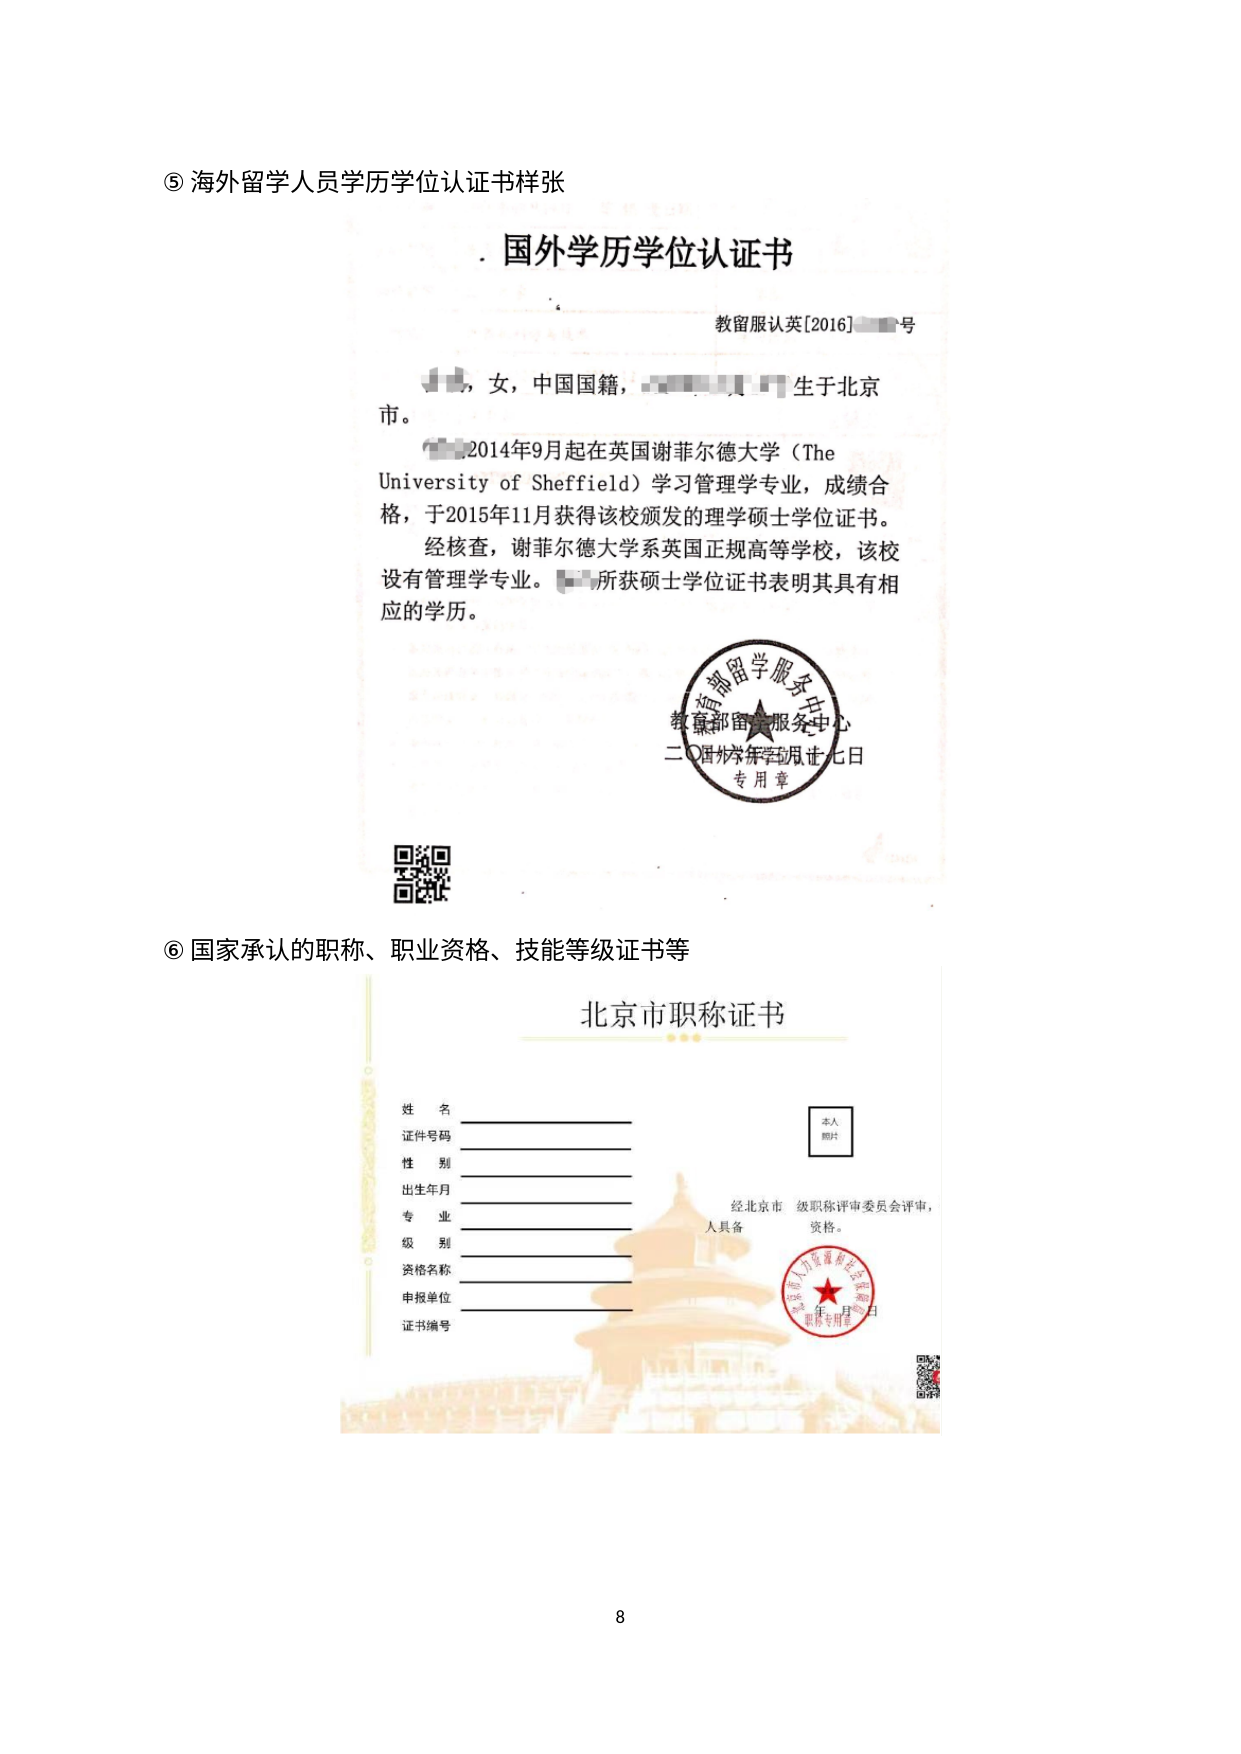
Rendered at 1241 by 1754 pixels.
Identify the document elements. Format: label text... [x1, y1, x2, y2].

text ⑤海外留学人员学历学位认证书样张 [112, 162, 1128, 198]
text ⑥国家承认的职称、职业资格、技能等级证书等 [112, 931, 1128, 967]
picture [340, 966, 944, 1436]
picture [333, 198, 951, 931]
